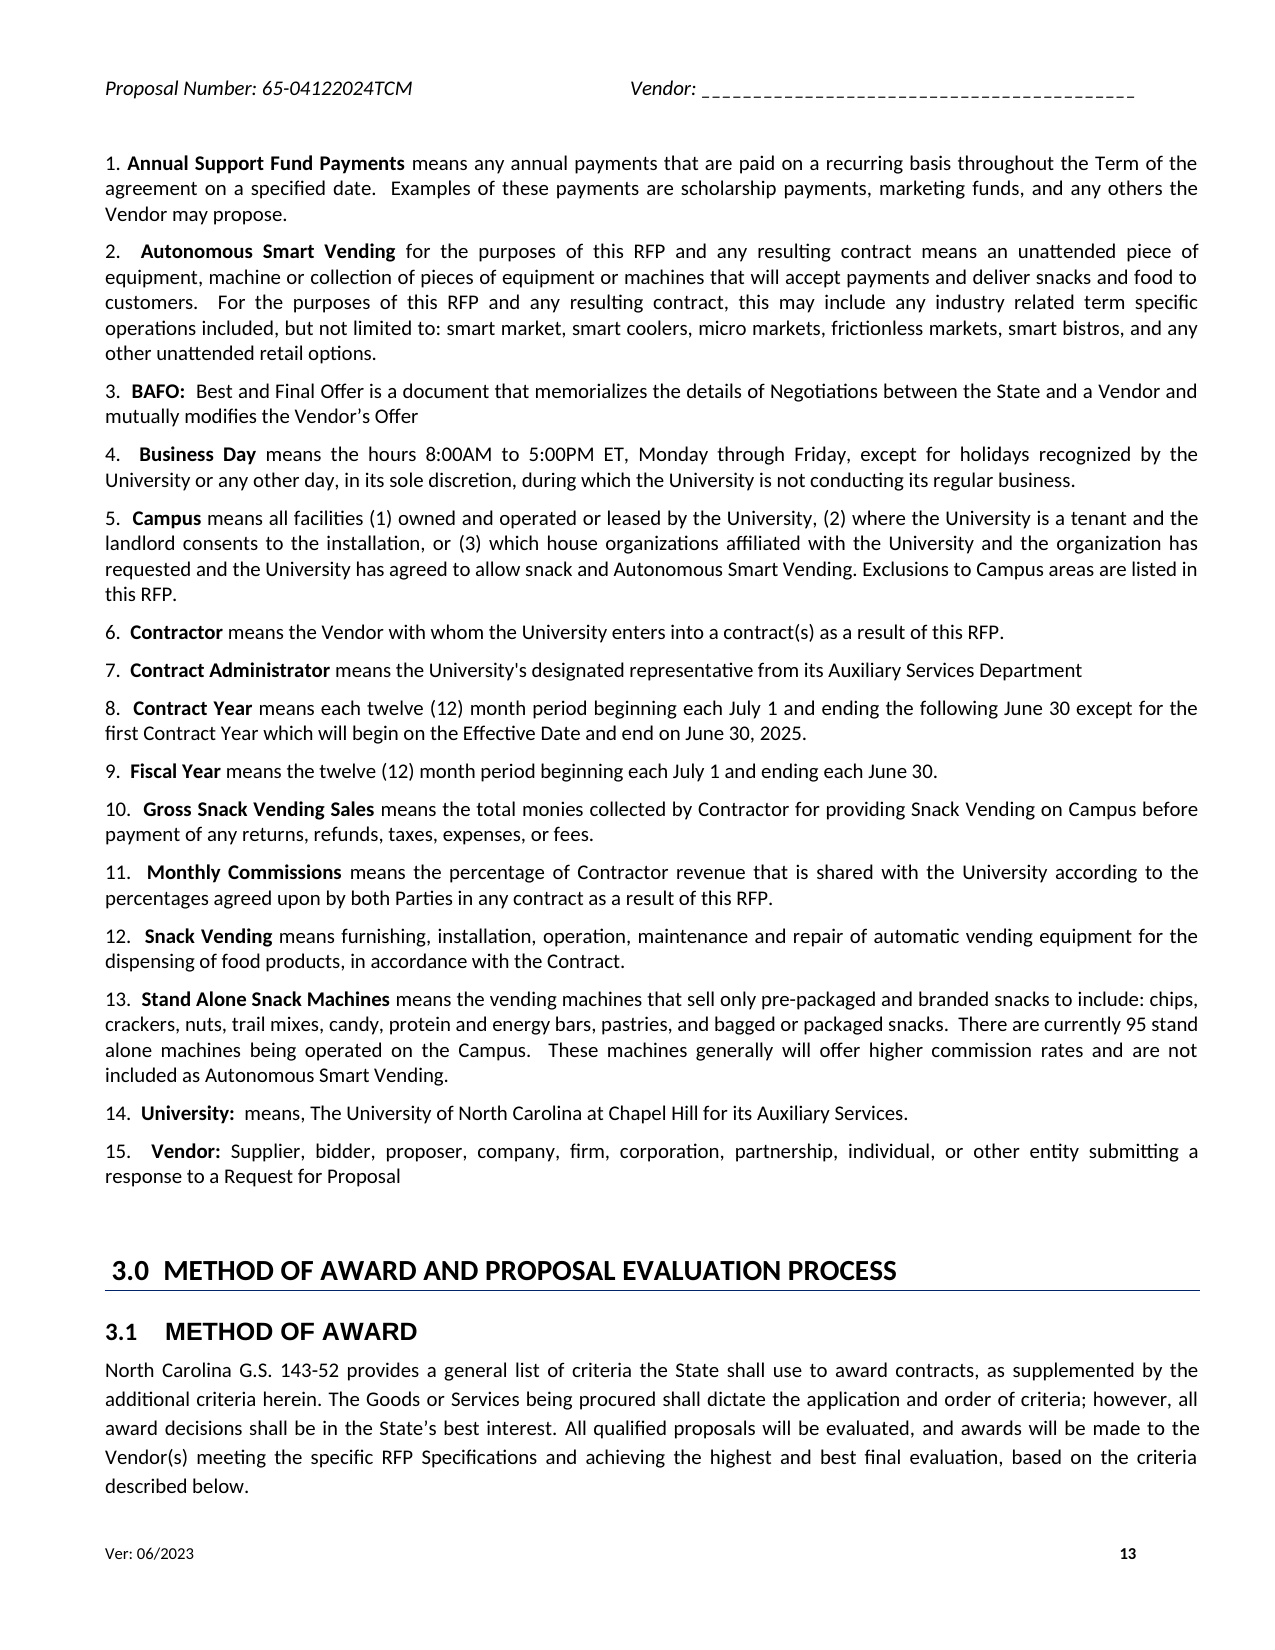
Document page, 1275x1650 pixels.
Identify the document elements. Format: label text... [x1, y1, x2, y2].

text 7. Contract Administrator means the University's designated representative from its Auxiliary Services Department [105, 657, 1200, 682]
text 1. Annual Support Fund Payments means any annual payments that are paid on a recurring basis throughout the Term of the agreement on a specified date. Examples of these payments are scholarship payments, marketing funds, and any others the Vendor may propose. [105, 150, 1200, 226]
text 14. University: means, The University of North Carolina at Chapel Hill for its Auxiliary Services. [105, 1100, 1200, 1126]
text 2. Autonomous Smart Vending for the purposes of this RFP and any resulting contract means an unattended piece of equipment, machine or collection of pieces of equipment or machines that will accept payments and deliver snacks and food to customers. For the purposes of this RFP and any resulting contract, this may include any industry related term specific operations included, but not limited to: smart market, smart coolers, micro markets, frictionless markets, smart bistros, and any other unattended retail options. [105, 239, 1200, 366]
text 12. Snack Vending means furnishing, installation, operation, maintenance and repair of automatic vending equipment for the dispensing of food products, in accordance with the Contract. [105, 923, 1200, 974]
text 6. Contractor means the Vendor with whom the University enters into a contract(s) as a result of this RFP. [105, 619, 1200, 644]
subtitle METHOD OF AWARD AND PROPOSAL EVALUATION PROCESS [105, 1252, 1200, 1290]
text 8. Contract Year means each twelve (12) month period beginning each July 1 and ending the following June 30 except for the first Contract Year which will begin on the Effective Date and end on June 30, 2025. [105, 695, 1200, 746]
text 9. Fiscal Year means the twelve (12) month period beginning each July 1 and ending each June 30. [105, 758, 1200, 784]
text 4. Business Day means the hours 8:00AM to 5:00PM ET, Monday through Friday, except for holidays recognized by the University or any other day, in its sole discretion, during which the University is not conducting its regular business. [105, 442, 1200, 492]
text North Carolina G.S. 143-52 provides a general list of criteria the State shall use to award contracts, as supplemented by the additional criteria herein. The Goods or Services being procured shall dictate the application and order of criteria; however, all award decisions shall be in the State’s best interest. All qualified proposals will be evaluated, and awards will be made to the Vendor(s) meeting the specific RFP Specifications and achieving the highest and best final evaluation, based on the criteria described below. [105, 1357, 1200, 1499]
text 15. Vendor: Supplier, bidder, proposer, company, firm, corporation, partnership, individual, or other entity submitting a response to a Request for Proposal [105, 1138, 1200, 1189]
text 5. Campus means all facilities (1) owned and operated or leased by the University, (2) where the University is a tenant and the landlord consents to the installation, or (3) which house organizations affiliated with the University and the organization has requested and the University has agreed to allow snack and Autonomous Smart Vending. Exclusions to Campus areas are listed in this RFP. [105, 505, 1200, 607]
text 13. Stand Alone Snack Machines means the vending machines that sell only pre-packaged and branded snacks to include: chips, crackers, nuts, trail mixes, candy, protein and energy bars, pastries, and bagged or packaged snacks. There are currently 95 stand alone machines being operated on the Campus. These machines generally will offer higher commission rates and are not included as Autonomous Smart Vending. [105, 986, 1200, 1088]
text 10. Gross Snack Vending Sales means the total monies collected by Contractor for providing Snack Vending on Campus before payment of any returns, refunds, taxes, expenses, or fees. [105, 796, 1200, 847]
subtitle METHOD OF AWARD [105, 1316, 1200, 1346]
text 11. Monthly Commissions means the percentage of Contractor revenue that is shared with the University according to the percentages agreed upon by both Parties in any contract as a result of this RFP. [105, 859, 1200, 910]
text 3. BAFO: Best and Final Offer is a document that memorializes the details of Negotiations between the State and a Vendor and mutually modifies the Vendor’s Offer [105, 378, 1200, 429]
